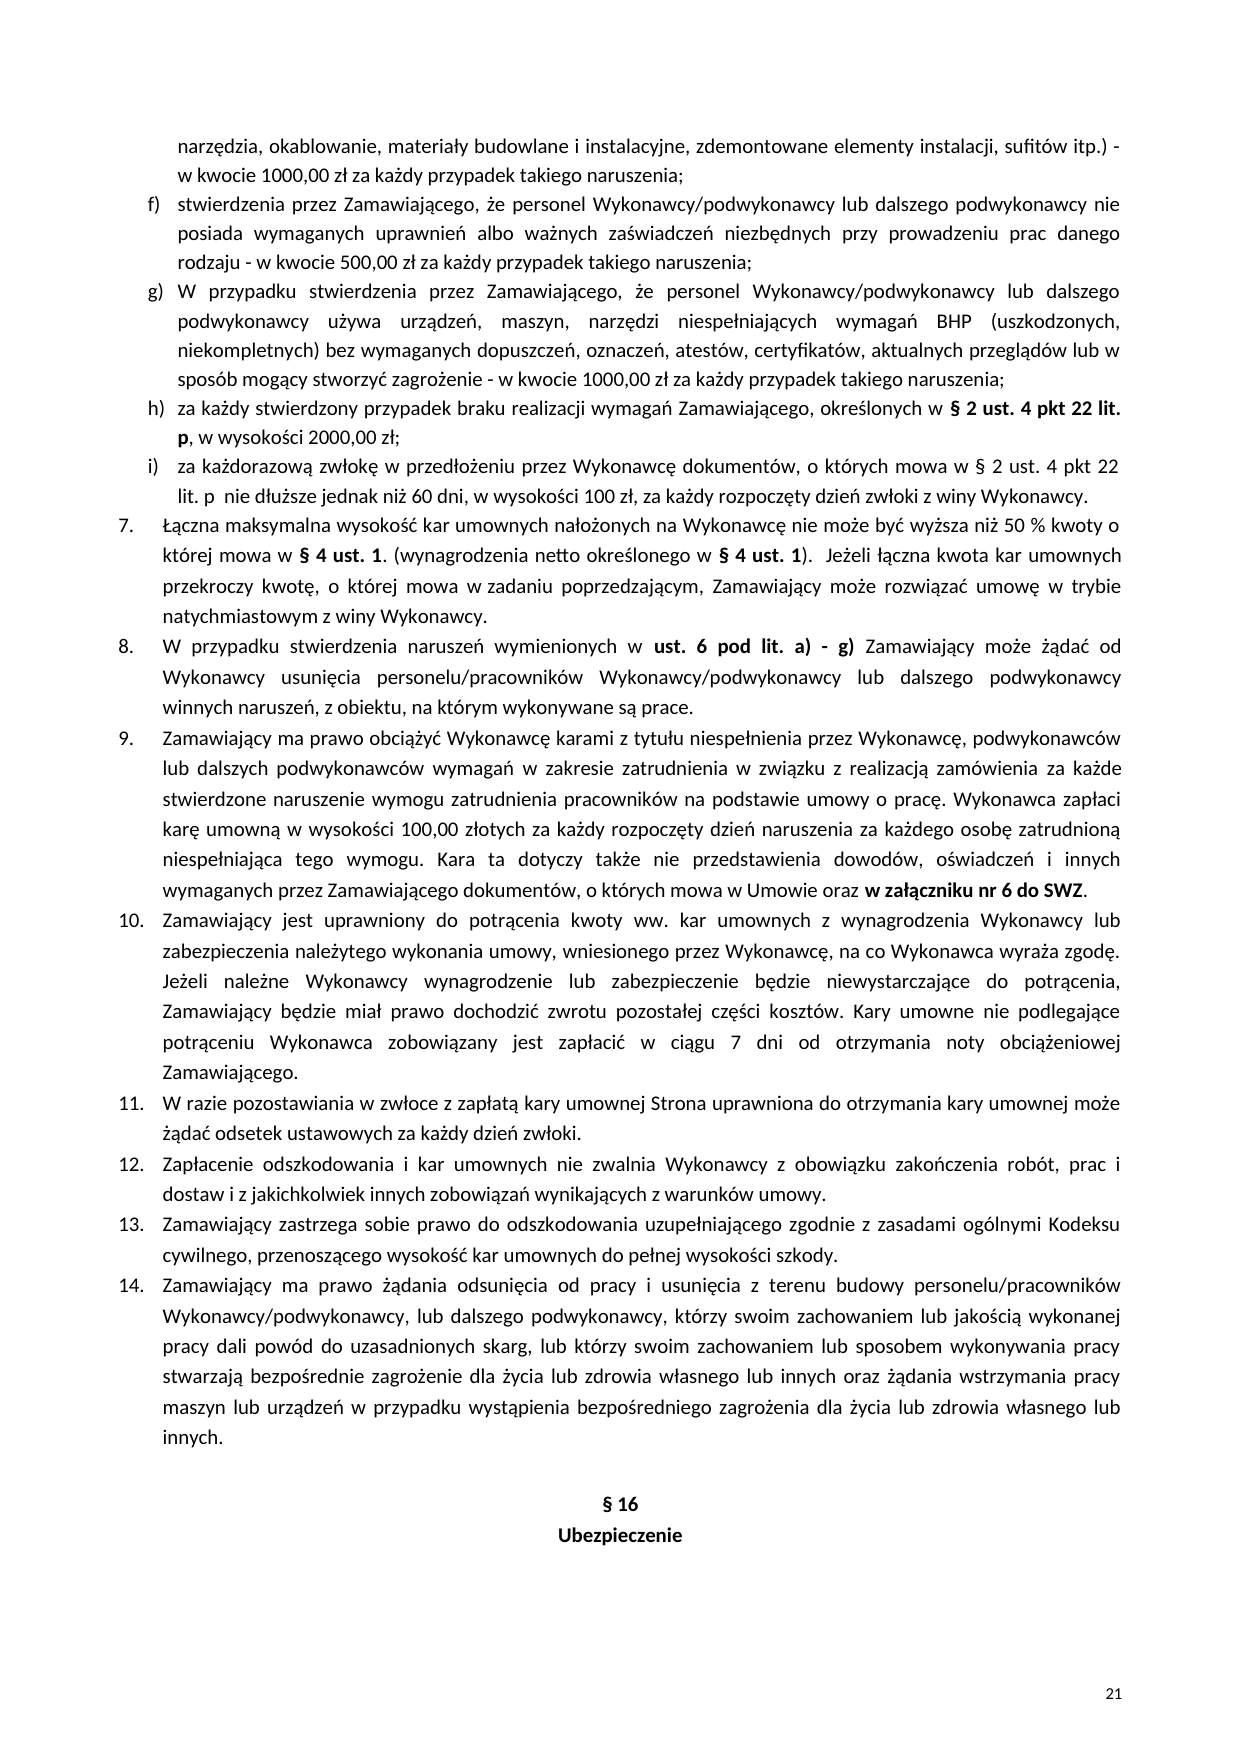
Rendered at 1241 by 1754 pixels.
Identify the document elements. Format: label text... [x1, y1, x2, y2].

list za każdy stwierdzony przypadek braku realizacji wymagań Zamawiającego, określonych w § 2 ust. 4 pkt 22 lit. p, w wysokości 2000,00 zł; [148, 395, 1121, 450]
list za każdorazową zwłokę w przedłożeniu przez Wykonawcę dokumentów, o których mowa w § 2 ust. 4 pkt 22 lit. p nie dłuższe jednak niż 60 dni, w wysokości 100 zł, za każdy rozpoczęty dzień zwłoki z winy Wykonawcy. [148, 454, 1121, 508]
list Zamawiający ma prawo obciążyć Wykonawcę karami z tytułu niespełnienia przez Wykonawcę, podwykonawców lub dalszych podwykonawców wymagań w zakresie zatrudnienia w związku z realizacją zamówienia za każde stwierdzone naruszenie wymogu zatrudnienia pracowników na podstawie umowy o pracę. Wykonawca zapłaci karę umowną w wysokości 100,00 złotych za każdy rozpoczęty dzień naruszenia za każdego osobę zatrudnioną niespełniająca tego wymogu. Kara ta dotyczy także nie przedstawienia dowodów, oświadczeń i innych wymaganych przez Zamawiającego dokumentów, o których mowa w Umowie oraz w załączniku nr 6 do SWZ. [118, 725, 1122, 902]
list W przypadku stwierdzenia przez Zamawiającego, że personel Wykonawcy/podwykonawcy lub dalszego podwykonawcy używa urządzeń, maszyn, narzędzi niespełniających wymagań BHP (uszkodzonych, niekompletnych) bez wymaganych dopuszczeń, oznaczeń, atestów, certyfikatów, aktualnych przeglądów lub w sposób mogący stworzyć zagrożenie - w kwocie 1000,00 zł za każdy przypadek takiego naruszenia; [148, 279, 1121, 392]
list W razie pozostawiania w zwłoce z zapłatą kary umownej Strona uprawniona do otrzymania kary umownej może żądać odsetek ustawowych za każdy dzień zwłoki. [118, 1090, 1122, 1146]
list Zamawiający jest uprawniony do potrącenia kwoty ww. kar umownych z wynagrodzenia Wykonawcy lub zabezpieczenia należytego wykonania umowy, wniesionego przez Wykonawcę, na co Wykonawca wyraża zgodę. Jeżeli należne Wykonawcy wynagrodzenie lub zabezpieczenie będzie niewystarczające do potrącenia, Zamawiający będzie miał prawo dochodzić zwrotu pozostałej części kosztów. Kary umowne nie podlegające potrąceniu Wykonawca zobowiązany jest zapłacić w ciągu 7 dni od otrzymania noty obciążeniowej Zamawiającego. [118, 907, 1122, 1085]
list Łączna maksymalna wysokość kar umownych nałożonych na Wykonawcę nie może być wyższa niż 50 % kwoty o której mowa w § 4 ust. 1. (wynagrodzenia netto określonego w § 4 ust. 1). Jeżeli łączna kwota kar umownych przekroczy kwotę, o której mowa w zadaniu poprzedzającym, Zamawiający może rozwiązać umowę w trybie natychmiastowym z winy Wykonawcy. [118, 512, 1122, 629]
list Zamawiający ma prawo żądania odsunięcia od pracy i usunięcia z terenu budowy personelu/pracowników Wykonawcy/podwykonawcy, lub dalszego podwykonawcy, którzy swoim zachowaniem lub jakością wykonanej pracy dali powód do uzasadnionych skarg, lub którzy swoim zachowaniem lub sposobem wykonywania pracy stwarzają bezpośrednie zagrożenie dla życia lub zdrowia własnego lub innych oraz żądania wstrzymania pracy maszyn lub urządzeń w przypadku wystąpienia bezpośredniego zagrożenia dla życia lub zdrowia własnego lub innych. [118, 1272, 1122, 1450]
text § 16 [118, 1492, 1122, 1517]
list Zapłacenie odszkodowania i kar umownych nie zwalnia Wykonawcy z obowiązku zakończenia robót, prac i dostaw i z jakichkolwiek innych zobowiązań wynikających z warunków umowy. [118, 1151, 1122, 1207]
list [148, 133, 1121, 187]
list stwierdzenia przez Zamawiającego, że personel Wykonawcy/podwykonawcy lub dalszego podwykonawcy nie posiada wymaganych uprawnień albo ważnych zaświadczeń niezbędnych przy prowadzeniu prac danego rodzaju - w kwocie 500,00 zł za każdy przypadek takiego naruszenia; [148, 191, 1121, 275]
text Ubezpieczenie [118, 1522, 1122, 1547]
list Zamawiający zastrzega sobie prawo do odszkodowania uzupełniającego zgodnie z zasadami ogólnymi Kodeksu cywilnego, przenoszącego wysokość kar umownych do pełnej wysokości szkody. [118, 1212, 1122, 1267]
list W przypadku stwierdzenia naruszeń wymienionych w ust. 6 pod lit. a) - g) Zamawiający może żądać od Wykonawcy usunięcia personelu/pracowników Wykonawcy/podwykonawcy lub dalszego podwykonawcy winnych naruszeń, z obiektu, na którym wykonywane są prace. [118, 634, 1122, 720]
